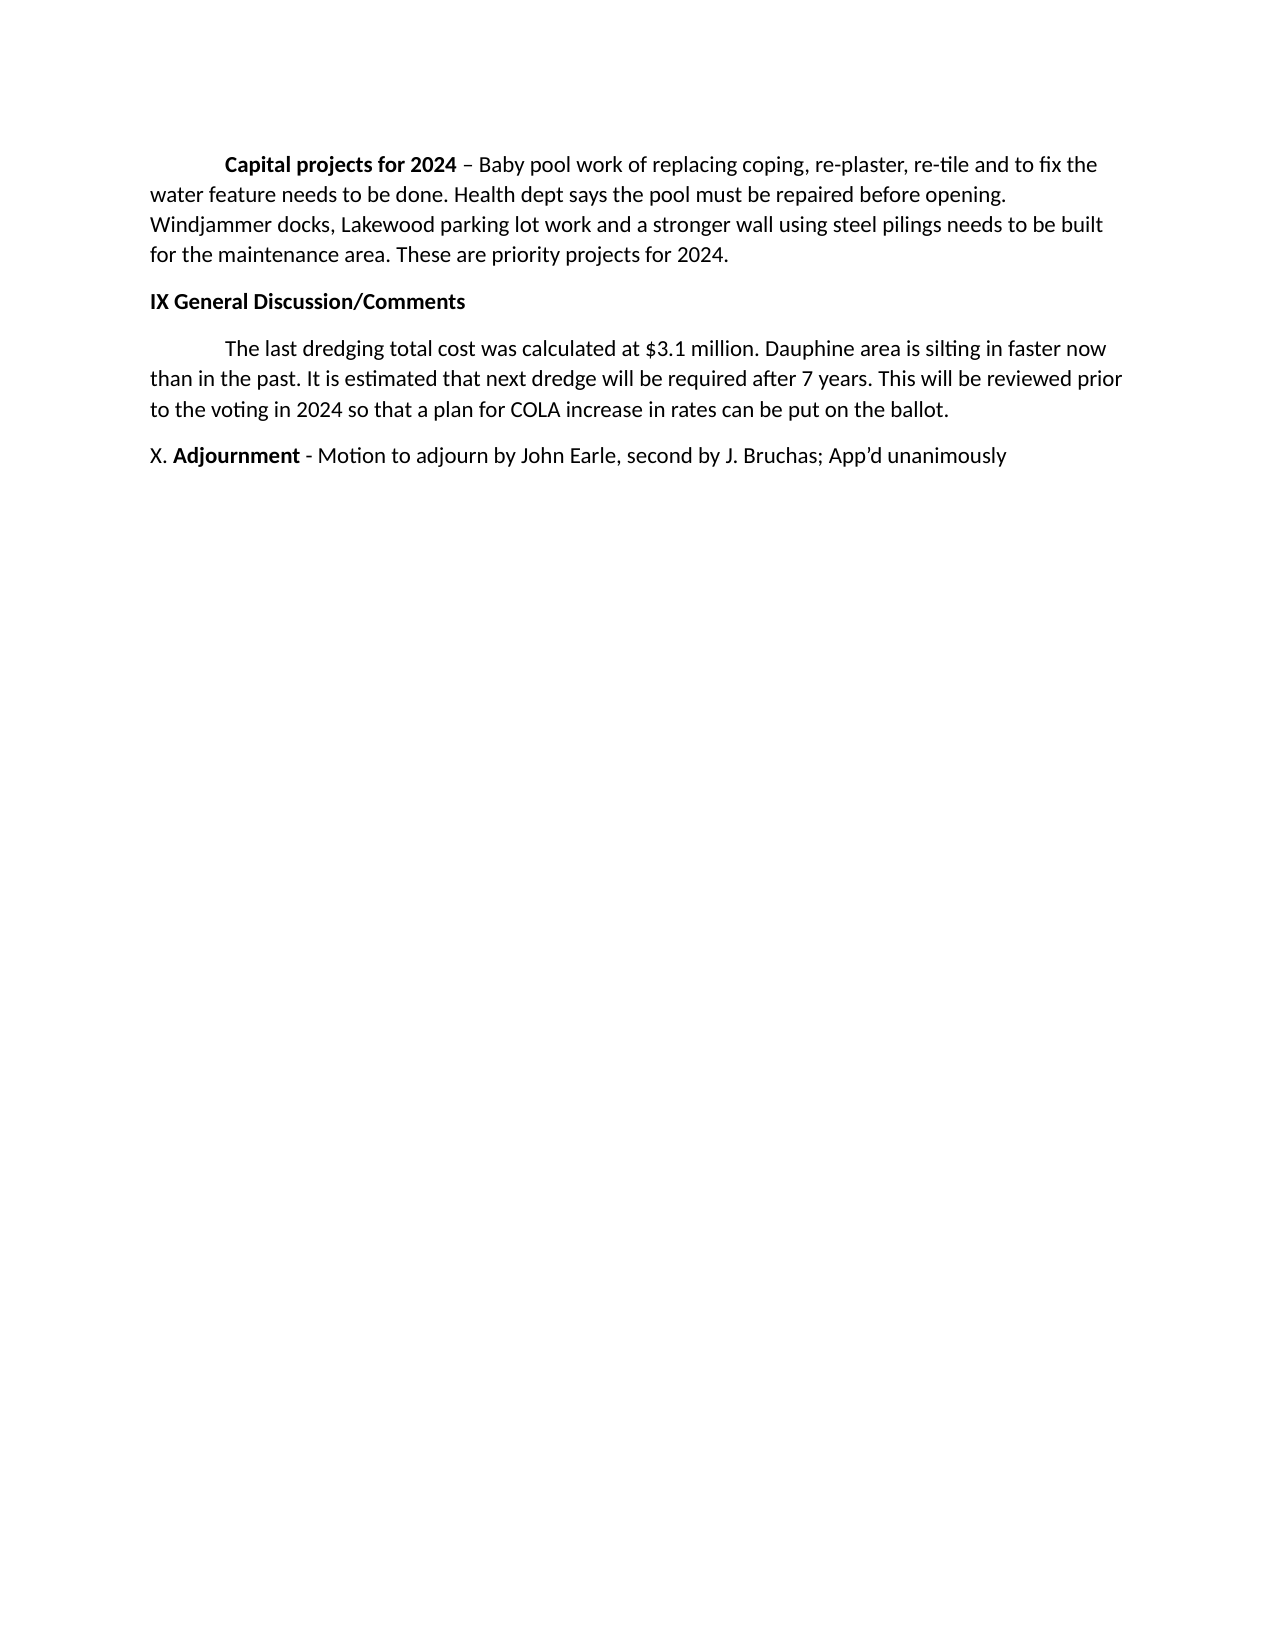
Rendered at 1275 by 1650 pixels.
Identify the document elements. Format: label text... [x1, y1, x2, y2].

text The last dredging total cost was calculated at $3.1 million. Dauphine area is silting in faster now than in the past. It is estimated that next dredge will be required after 7 years. This will be reviewed prior to the voting in 2024 so that a plan for COLA increase in rates can be put on the ballot. [150, 334, 1125, 423]
text Capital projects for 2024 – Baby pool work of replacing coping, re-plaster, re-tile and to fix the water feature needs to be done. Health dept says the pool must be repaired before opening. Windjammer docks, Lakewood parking lot work and a stronger wall using steel pilings needs to be built for the maintenance area. These are priority projects for 2024. [150, 150, 1125, 269]
text X. Adjournment - Motion to adjourn by John Earle, second by J. Bruchas; App’d unanimously [150, 442, 1125, 470]
text IX General Discussion/Comments [150, 287, 1125, 316]
